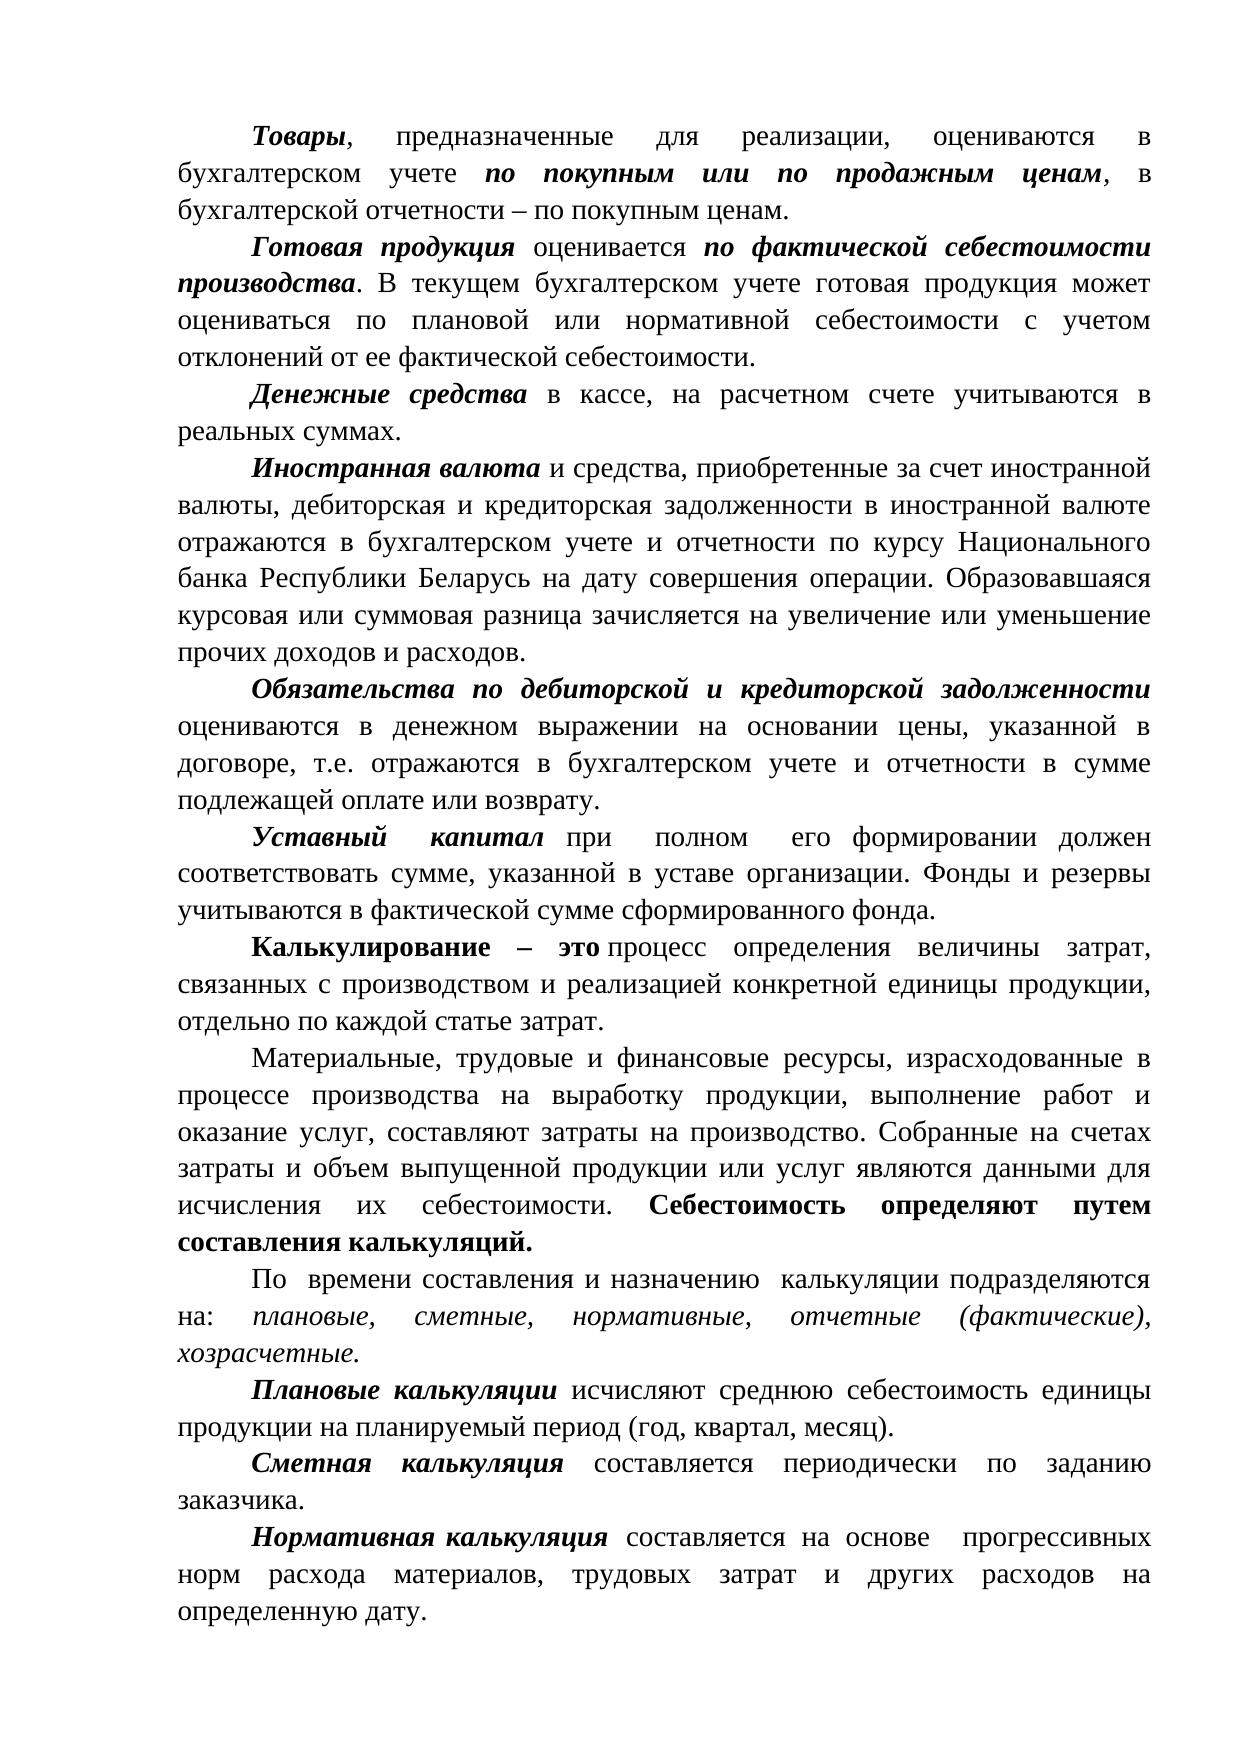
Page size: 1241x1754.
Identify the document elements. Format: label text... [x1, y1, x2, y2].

text Товары, предназначенные для реализации, оцениваются в бухгалтерском учете по покупным или по продажным ценам, в бухгалтерской отчетности – по покупным ценам. [177, 118, 1152, 225]
text Калькулирование – это процесс определения величины затрат, связанных с производством и реализацией конкретной единицы продукции, отдельно по каждой статье затрат. [177, 929, 1152, 1037]
text Материальные, трудовые и финансовые ресурсы, израсходованные в процессе производства на выработку продукции, выполнение работ и оказание услуг, составляют затраты на производство. Собранные на счетах затраты и объем выпущенной продукции или услуг являются данными для исчисления их себестоимости. Себестоимость определяют путем составления калькуляций. [177, 1040, 1152, 1258]
text Денежные средства в кассе, на расчетном счете учитываются в реальных суммах. [177, 376, 1152, 447]
text Обязательства по дебиторской и кредиторской задолженности оцениваются в денежном выражении на основании цены, указанной в договоре, т.е. отражаются в бухгалтерском учете и отчетности в сумме подлежащей оплате или возврату. [177, 671, 1152, 815]
text Готовая продукция оценивается по фактической себестоимости производства. В текущем бухгалтерском учете готовая продукция может оцениваться по плановой или нормативной себестоимости с учетом отклонений от ее фактической себестоимости. [177, 229, 1152, 373]
text Нормативная калькуляция составляется на основе прогрессивных норм расхода материалов, трудовых затрат и других расходов на определенную дату. [177, 1519, 1152, 1627]
text Плановые калькуляции исчисляют среднюю себестоимость единицы продукции на планируемый период (год, квартал, месяц). [177, 1372, 1152, 1442]
text По времени составления и назначению калькуляции подразделяются на: плановые, сметные, нормативные, отчетные (фактические), хозрасчетные. [177, 1261, 1152, 1368]
text Сметная калькуляция составляется периодически по заданию заказчика. [177, 1446, 1152, 1516]
text Иностранная валюта и средства, приобретенные за счет иностранной валюты, дебиторская и кредиторская задолженности в иностранной валюте отражаются в бухгалтерском учете и отчетности по курсу Национального банка Республики Беларусь на дату совершения операции. Образовавшаяся курсовая или суммовая разница зачисляется на увеличение или уменьшение прочих доходов и расходов. [177, 450, 1152, 668]
text Уставный капитал при полном его формировании должен соответствовать сумме, указанной в уставе организации. Фонды и резервы учитываются в фактической сумме сформированного фонда. [177, 819, 1152, 926]
